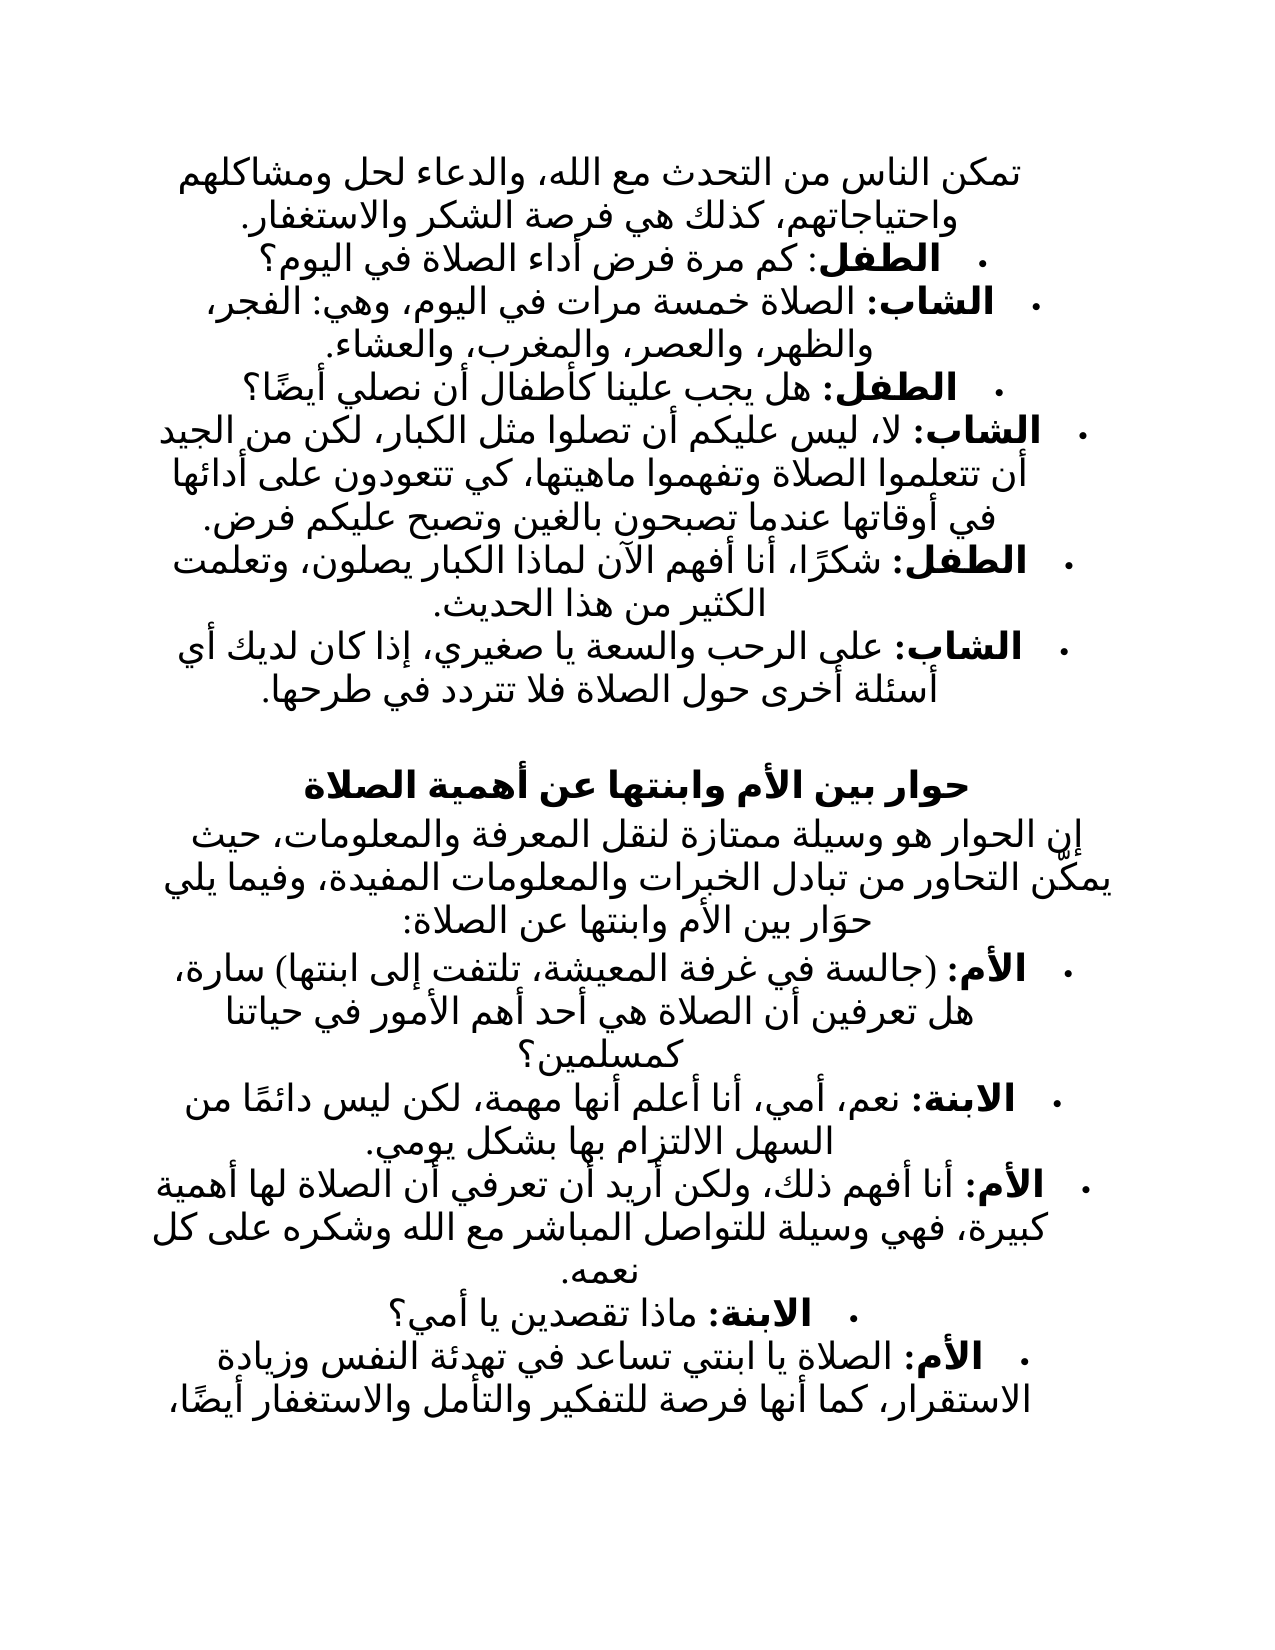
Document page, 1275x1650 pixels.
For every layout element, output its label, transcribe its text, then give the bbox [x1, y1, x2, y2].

list الشاب: الصلاة خمسة مرات في اليوم، وهي: الفجر، والظهر، والعصر، والمغرب، والعشاء. [150, 279, 1087, 366]
list الشاب: على الرحب والسعة يا صغيري، إذا كان لديك أي أسئلة أخرى حول الصلاة فلا تتردد في طرحها. [150, 624, 1087, 711]
list الأم: (جالسة في غرفة المعيشة، تلتفت إلى ابنتها) سارة، هل تعرفين أن الصلاة هي أحد أهم الأمور في حياتنا كمسلمين؟ [150, 947, 1087, 1076]
list الطفل: كم مرة فرض أداء الصلاة في اليوم؟ [150, 236, 1087, 279]
list الابنة: نعم، أمي، أنا أعلم أنها مهمة، لكن ليس دائمًا من السهل الالتزام بها بشكل يومي. [150, 1076, 1087, 1162]
list الشاب: لا، ليس عليكم أن تصلوا مثل الكبار، لكن من الجيد أن تتعلموا الصلاة وتفهموا ماهيتها، كي تتعودون على أدائها في أوقاتها عندما تصبحون بالغين وتصبح عليكم فرض. [150, 409, 1087, 538]
list الطفل: هل يجب علينا كأطفال أن نصلي أيضًا؟ [150, 366, 1087, 409]
list الابنة: ماذا تقصدين يا أمي؟ [150, 1292, 1087, 1335]
text حوار بين الأم وابنتها عن أهمية الصلاة [150, 764, 1125, 807]
list الطفل: شكرًا، أنا أفهم الآن لماذا الكبار يصلون، وتعلمت الكثير من هذا الحديث. [150, 538, 1087, 624]
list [150, 1335, 1087, 1421]
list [150, 150, 1087, 236]
text إن الحوار هو وسيلة ممتازة لنقل المعرفة والمعلومات، حيث يمكّن التحاور من تبادل الخبرات والمعلومات المفيدة، وفيما يلي حوَار بين الأم وابنتها عن الصلاة: [150, 812, 1125, 942]
list الأم: أنا أفهم ذلك، ولكن أريد أن تعرفي أن الصلاة لها أهمية كبيرة، فهي وسيلة للتواصل المباشر مع الله وشكره على كل نعمه. [150, 1162, 1087, 1292]
